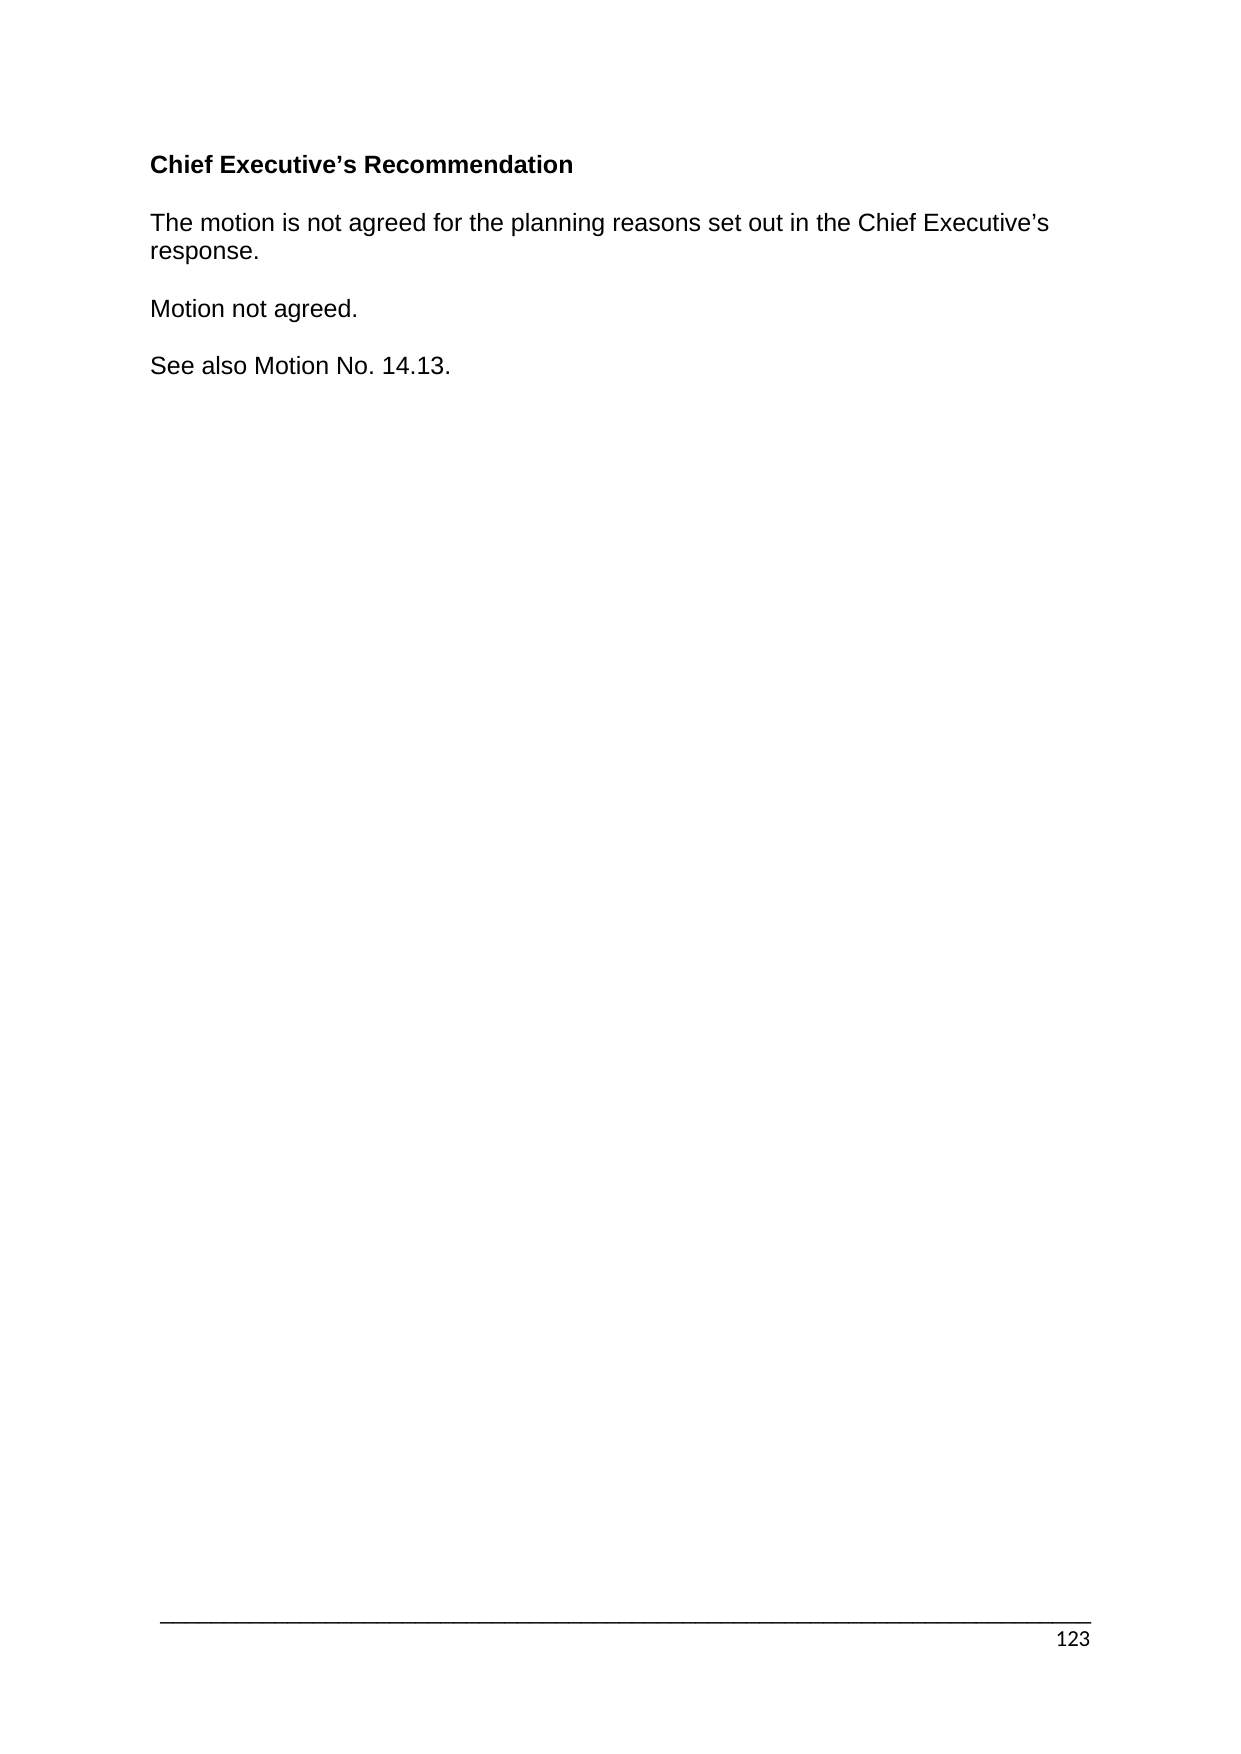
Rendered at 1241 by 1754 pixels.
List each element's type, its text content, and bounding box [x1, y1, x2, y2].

text Motion not agreed. [150, 294, 1090, 322]
text See also Motion No. 14.13. [150, 351, 1090, 380]
text Chief Executive’s Recommendation [150, 150, 1090, 179]
text The motion is not agreed for the planning reasons set out in the Chief Executive’s response. [150, 207, 1090, 265]
